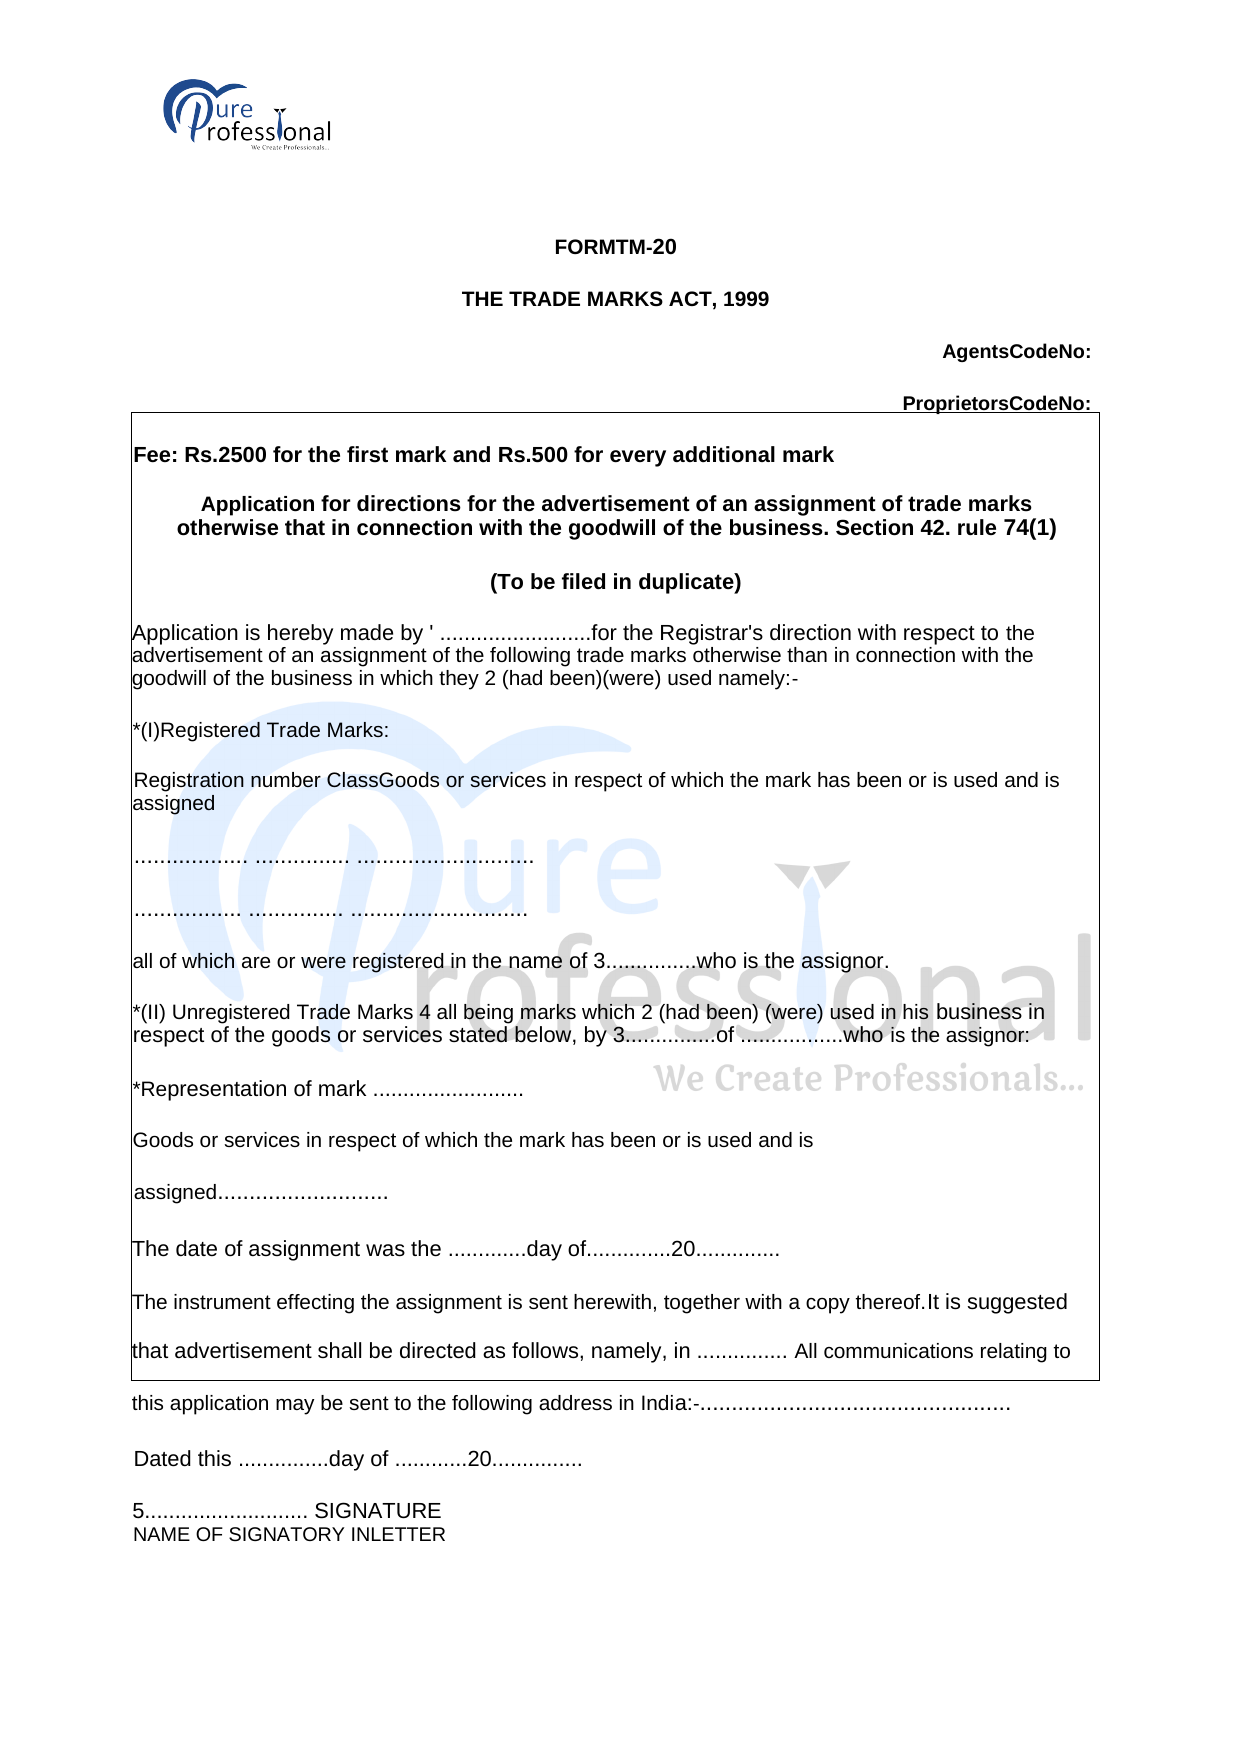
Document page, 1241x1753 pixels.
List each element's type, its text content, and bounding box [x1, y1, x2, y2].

text AgentsCodeNo: [132, 340, 1091, 362]
text *(I)Registered Trade Marks: [132, 718, 1099, 742]
text FORMTM-20 [132, 234, 1099, 259]
text THE TRADE MARKS ACT, 1999 [132, 287, 1099, 311]
text *Representation of mark ......................... [132, 1076, 1099, 1101]
text Goods or services in respect of which the mark has been or is used and is assigned........................... [132, 1128, 980, 1204]
text The instrument effecting the assignment is sent herewith, together with a copy thereof.It is suggested that advertisement shall be directed as follows, namely, in ............... All communications relating to this application may be sent to the following address in India:-................................................. [132, 1288, 1087, 1415]
text Application is hereby made by ' .........................for the Registrar's direction with respect to the advertisement of an assignment of the following trade marks otherwise than in connection with the goodwill of the business in which they 2 (had been)(were) used namely:- [132, 621, 1088, 689]
text The date of assignment was the .............day of..............20.............. [132, 1236, 1099, 1261]
text *(II) Unregistered Trade Marks 4 all being marks which 2 (had been) (were) used in his business in respect of the goods or services stated below, by 3...............of .................who is the assignor: [132, 1000, 1085, 1047]
text Registration number ClassGoods or services in respect of which the mark has been or is used and is assigned [132, 770, 1099, 815]
text Dated this ...............day of ............20............... [133, 1446, 1099, 1471]
text all of which are or were registered in the name of 3...............who is the assignor. [132, 948, 1099, 973]
text ProprietorsCodeNo: [132, 392, 1091, 414]
text Application for directions for the advertisement of an assignment of trade marks otherwise that in connection with the goodwill of the business. Section 42. rule 74(1) [153, 494, 1080, 540]
picture [131, 0, 362, 230]
text ................. ............... ............................ [134, 894, 1099, 921]
text Fee: Rs.2500 for the first mark and Rs.500 for every additional mark [133, 442, 1099, 467]
text 5........................... SIGNATURE [132, 1498, 1099, 1523]
text NAME OF SIGNATORY INLETTER [133, 1523, 1099, 1546]
text .................. ............... ............................ [134, 842, 1099, 869]
text (To be filed in duplicate) [132, 569, 1099, 594]
